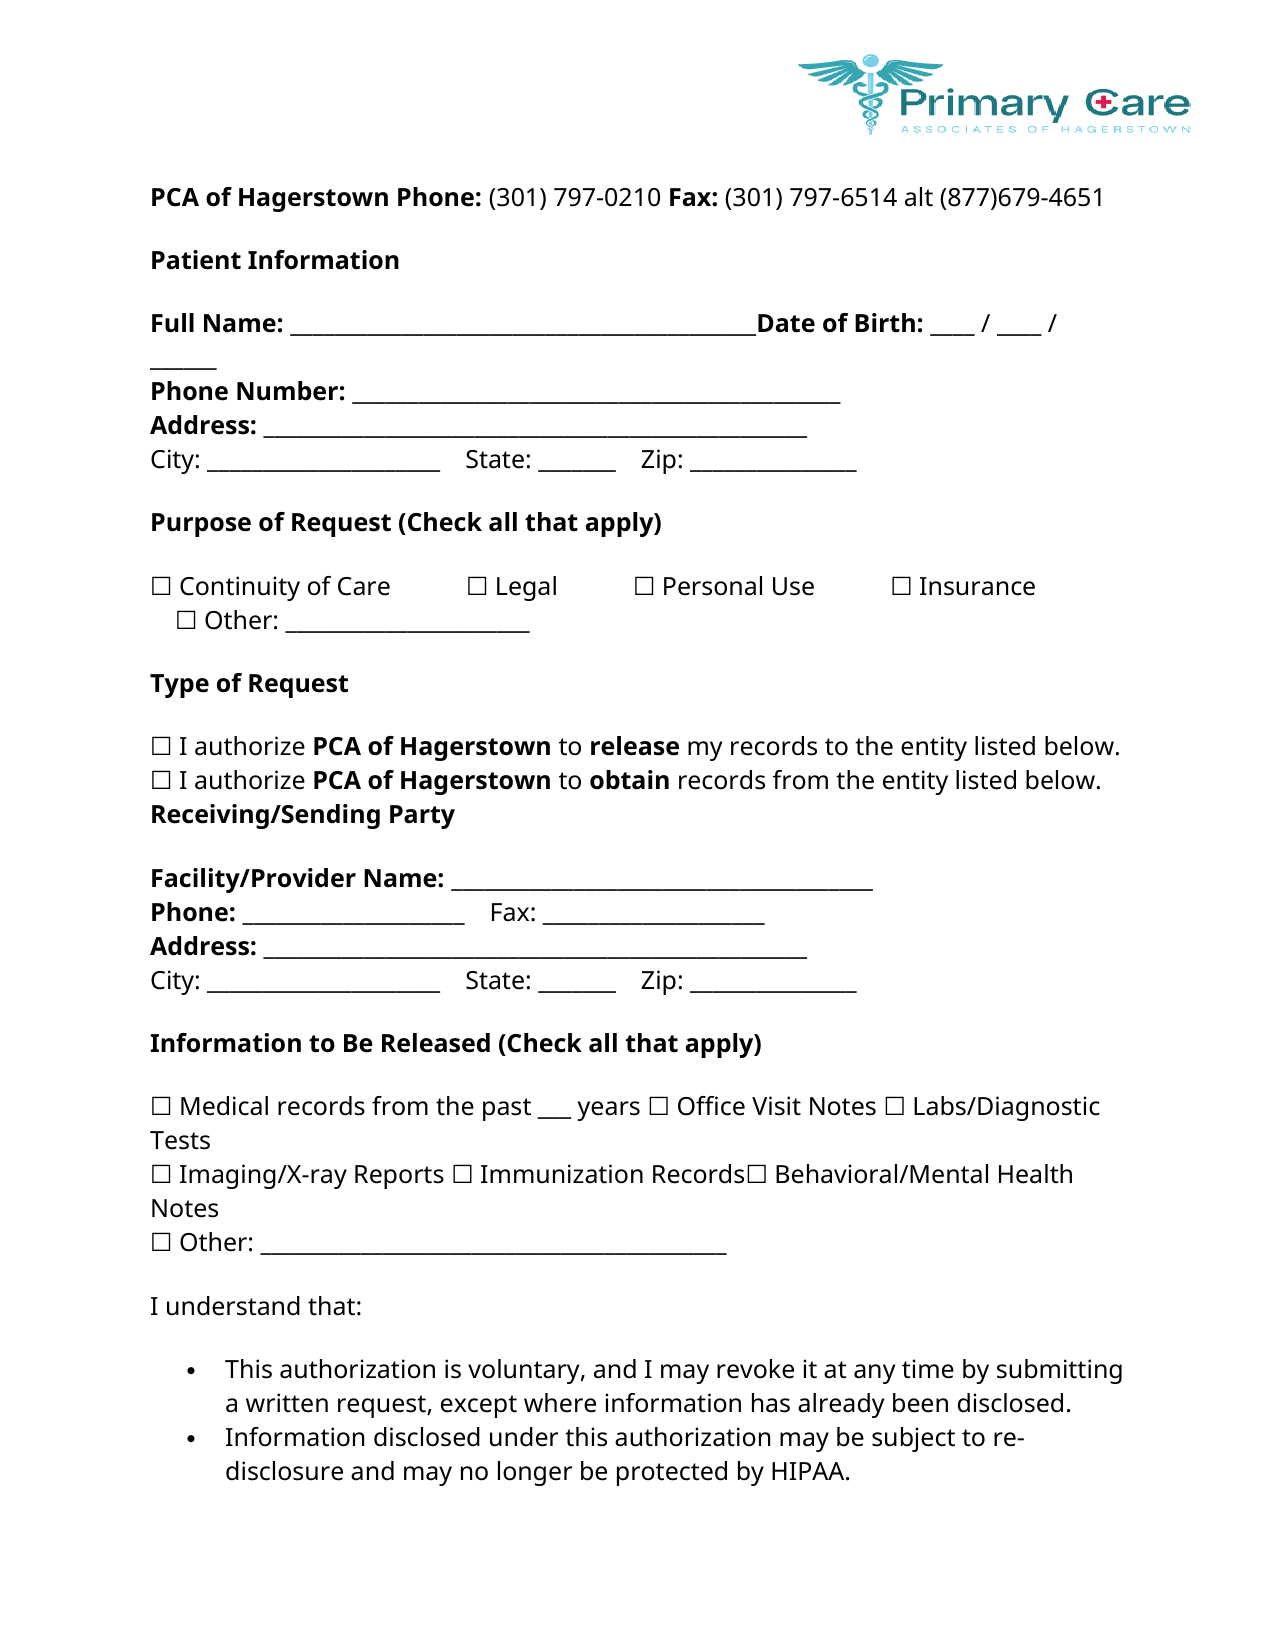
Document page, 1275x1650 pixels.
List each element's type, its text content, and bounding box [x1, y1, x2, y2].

text ☐ I authorize PCA of Hagerstown to release my records to the entity listed below. ☐ I authorize PCA of Hagerstown to obtain records from the entity listed below. Receiving/Sending Party [150, 729, 1125, 831]
text ☐ Continuity of Care ☐ Legal ☐ Personal Use ☐ Insurance ☐ Other: ______________________ [150, 568, 1125, 636]
list This authorization is voluntary, and I may revoke it at any time by submitting a written request, except where information has already been disclosed. [187, 1352, 1125, 1420]
list Information disclosed under this authorization may be subject to re-disclosure and may no longer be protected by HIPAA. [187, 1420, 1125, 1488]
picture [681, 0, 1275, 208]
text Information to Be Released (Check all that apply) [150, 1026, 1125, 1060]
text I understand that: [150, 1288, 1125, 1322]
text Patient Information [150, 242, 1125, 276]
text ☐ Medical records from the past ___ years ☐ Office Visit Notes ☐ Labs/Diagnostic Tests ☐ Imaging/X-ray Reports ☐ Immunization Records☐ Behavioral/Mental Health Notes ☐ Other: __________________________________________ [150, 1089, 1125, 1259]
text PCA of Hagerstown Phone: (301) 797-0210 Fax: (301) 797-6514 alt (877)679-4651 [150, 179, 1125, 213]
text Facility/Provider Name: ______________________________________ Phone: ____________________ Fax: ____________________ Address: _________________________________________________ City: _____________________ State: _______ Zip: _______________ [150, 860, 1125, 996]
text Type of Request [150, 666, 1125, 700]
text Full Name: __________________________________________Date of Birth: ____ / ____ / ______ Phone Number: ____________________________________________ Address: _________________________________________________ City: _____________________ State: _______ Zip: _______________ [150, 306, 1125, 476]
text Purpose of Request (Check all that apply) [150, 505, 1125, 539]
